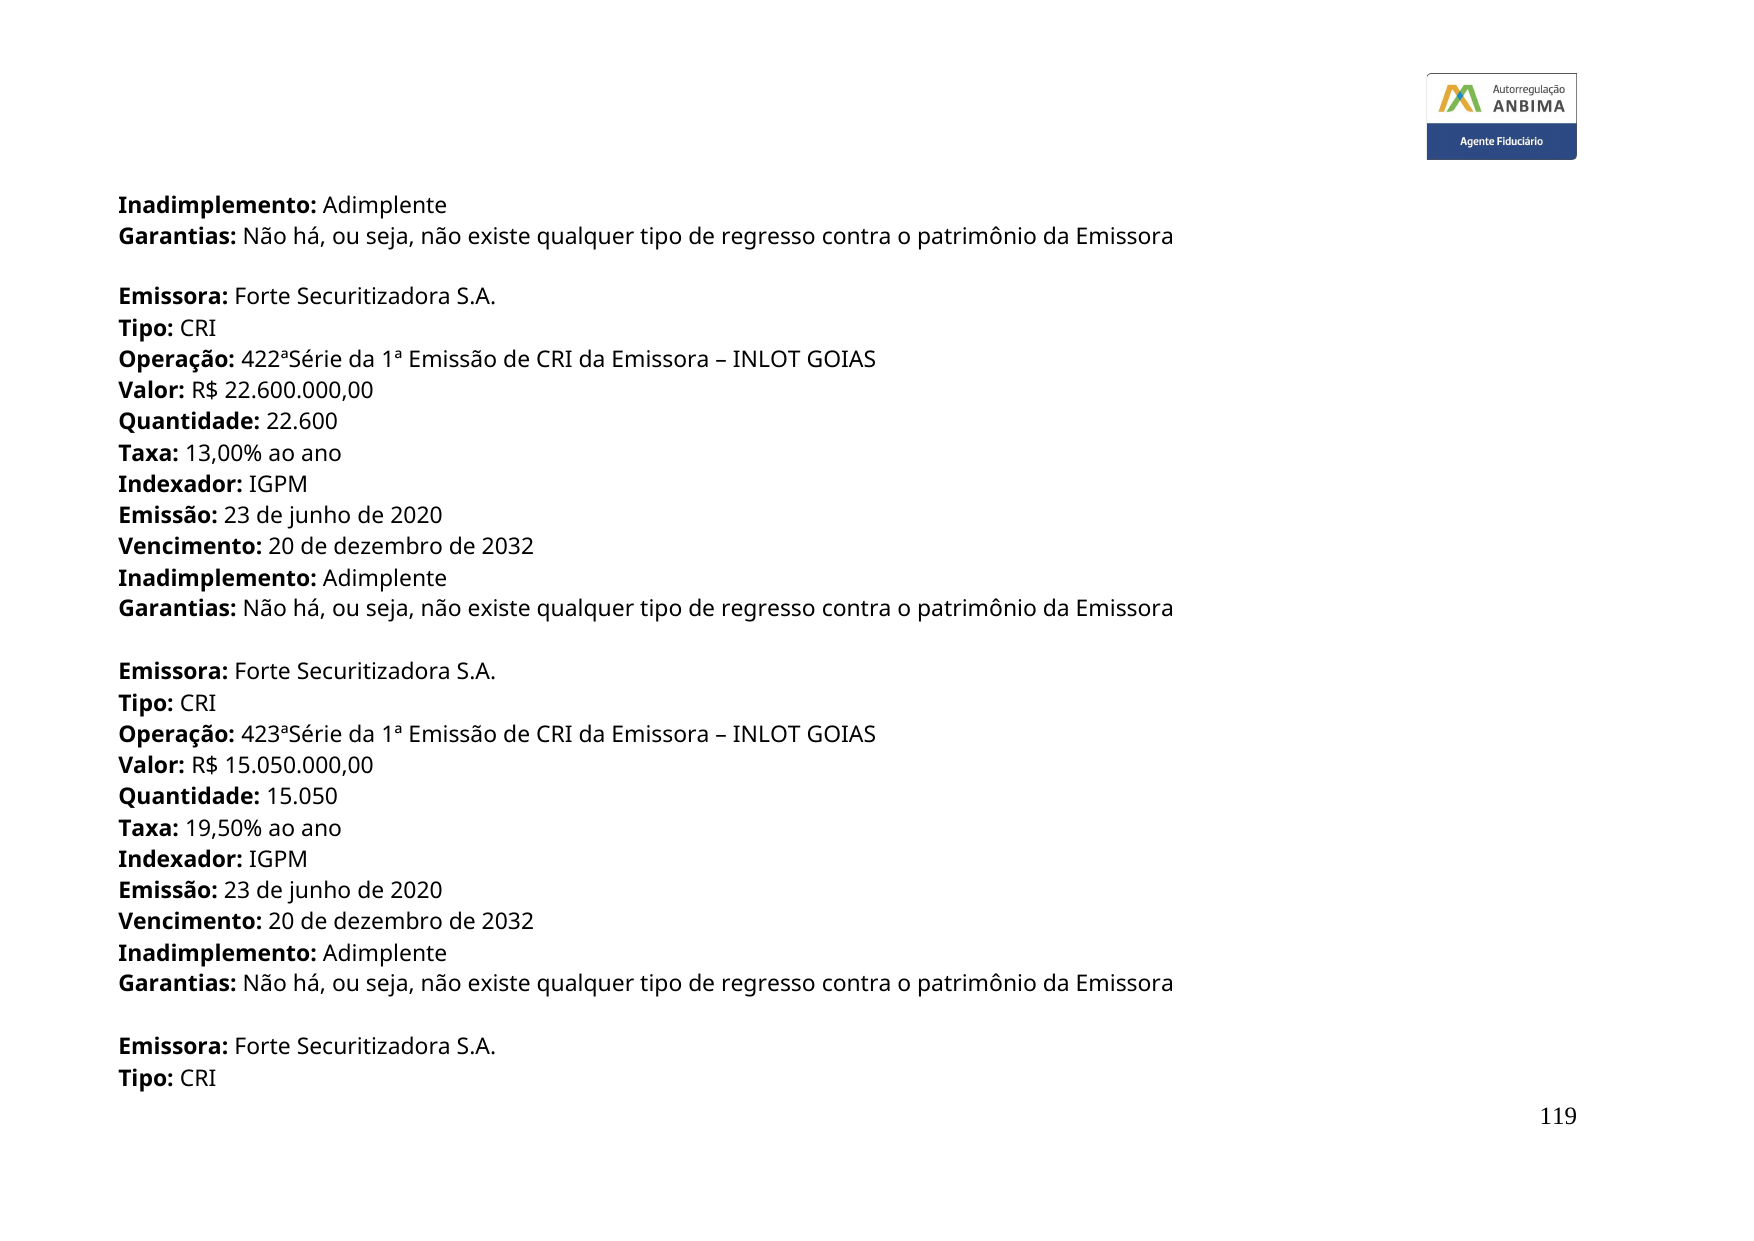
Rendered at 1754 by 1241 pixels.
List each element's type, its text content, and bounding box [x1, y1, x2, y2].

text Taxa: 19,50% ao ano [118, 811, 1577, 842]
text Operação: 423ªSérie da 1ª Emissão de CRI da Emissora – INLOT GOIAS [118, 717, 1577, 748]
text Garantias: Não há, ou seja, não existe qualquer tipo de regresso contra o patrimônio da Emissora [118, 220, 1577, 251]
text Vencimento: 20 de dezembro de 2032 [118, 530, 1577, 561]
text Inadimplemento: Adimplente [118, 936, 1577, 967]
text Vencimento: 20 de dezembro de 2032 [118, 905, 1577, 936]
text Emissora: Forte Securitizadora S.A. [118, 1030, 1577, 1061]
text Quantidade: 22.600 [118, 405, 1577, 436]
text Inadimplemento: Adimplente [118, 188, 1577, 220]
text Emissora: Forte Securitizadora S.A. [118, 655, 1577, 686]
text Inadimplemento: Adimplente [118, 561, 1577, 592]
text Taxa: 13,00% ao ano [118, 436, 1577, 467]
text Garantias: Não há, ou seja, não existe qualquer tipo de regresso contra o patrimônio da Emissora [118, 967, 1577, 998]
text Indexador: IGPM [118, 842, 1577, 873]
text Quantidade: 15.050 [118, 780, 1577, 811]
text Emissão: 23 de junho de 2020 [118, 498, 1577, 530]
picture [1426, 73, 1577, 160]
text Valor: R$ 15.050.000,00 [118, 748, 1577, 780]
text Tipo: CRI [118, 1061, 1577, 1092]
text Tipo: CRI [118, 311, 1577, 342]
text Garantias: Não há, ou seja, não existe qualquer tipo de regresso contra o patrimônio da Emissora [118, 592, 1577, 623]
text Valor: R$ 22.600.000,00 [118, 373, 1577, 405]
text Emissora: Forte Securitizadora S.A. [118, 280, 1577, 311]
text Tipo: CRI [118, 686, 1577, 717]
text Emissão: 23 de junho de 2020 [118, 873, 1577, 905]
text Operação: 422ªSérie da 1ª Emissão de CRI da Emissora – INLOT GOIAS [118, 342, 1577, 373]
text Indexador: IGPM [118, 467, 1577, 498]
